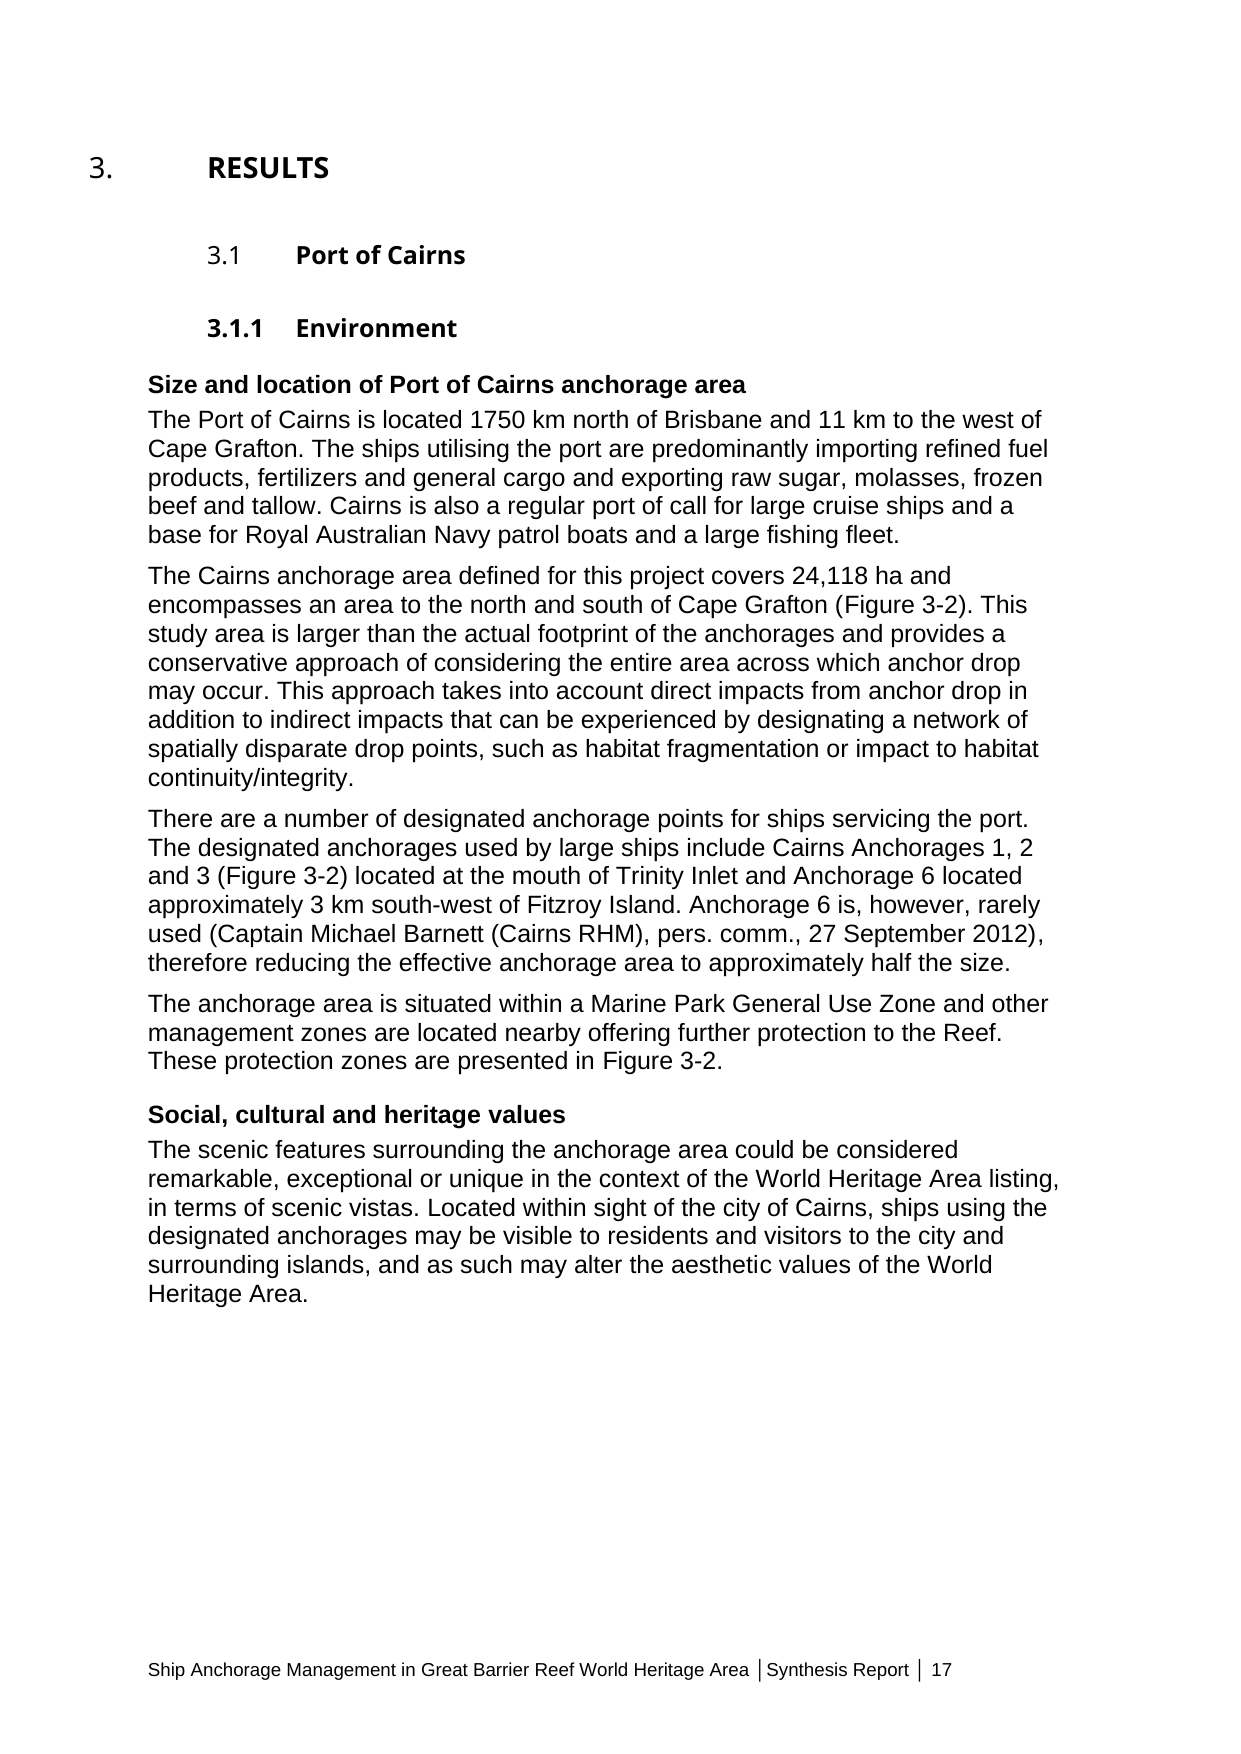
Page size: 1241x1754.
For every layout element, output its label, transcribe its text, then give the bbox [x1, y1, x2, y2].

subtitle Port of Cairns [207, 237, 1063, 271]
text Size and location of Port of Cairns anchorage area [148, 370, 1063, 399]
subtitle RESULTS [89, 148, 1063, 187]
subtitle Environment [207, 311, 1063, 345]
text The Port of Cairns is located 1750 km north of Brisbane and 11 km to the west of Cape Grafton. The ships utilising the port are predominantly importing refined fuel products, fertilizers and general cargo and exporting raw sugar, molasses, frozen beef and tallow. Cairns is also a regular port of call for large cruise ships and a base for Royal Australian Navy patrol boats and a large fishing fleet. [148, 405, 1063, 549]
text The scenic features surrounding the anchorage area could be considered remarkable, exceptional or unique in the context of the World Heritage Area listing, in terms of scenic vistas. Located within sight of the city of Cairns, ships using the designated anchorages may be visible to residents and visitors to the city and surrounding islands, and as such may alter the aesthetic values of the World Heritage Area. [148, 1135, 1063, 1308]
text Social, cultural and heritage values [148, 1100, 1063, 1129]
